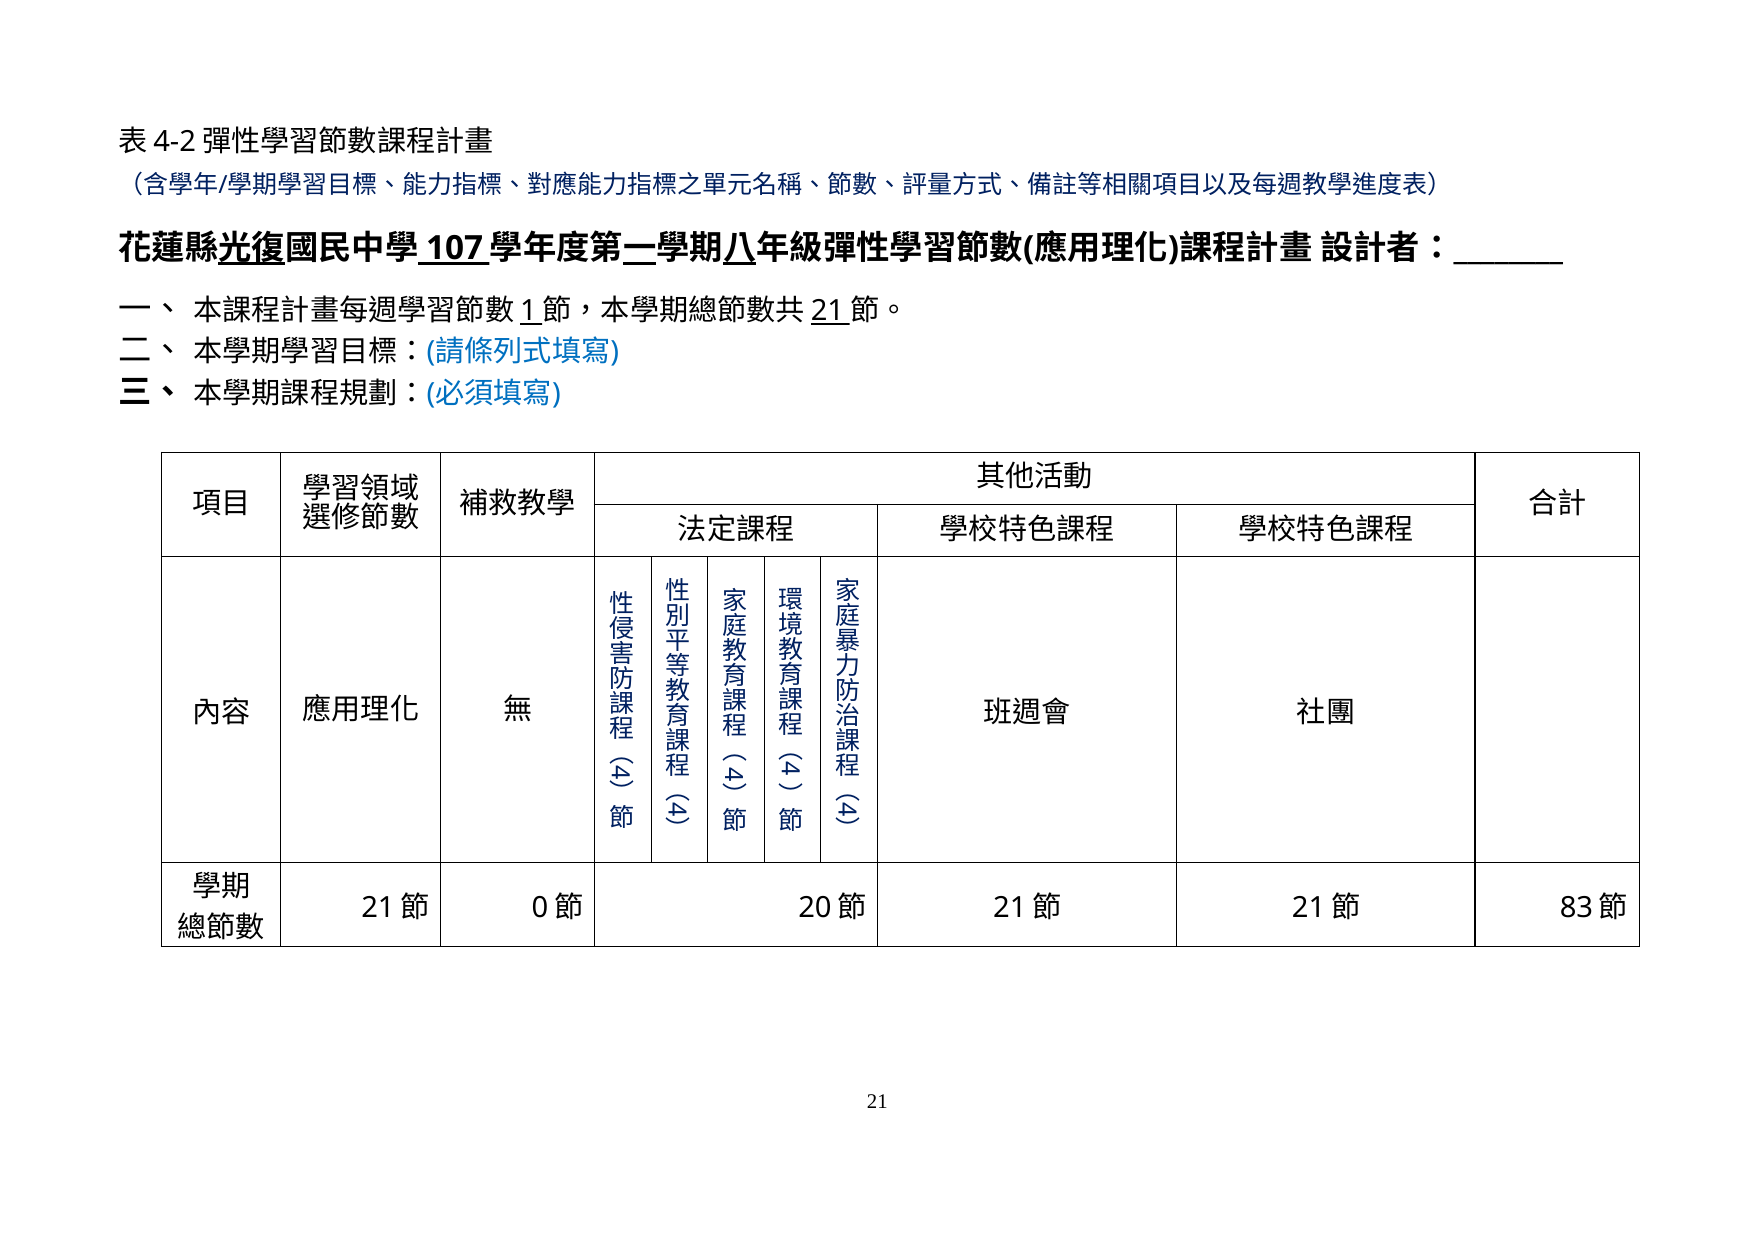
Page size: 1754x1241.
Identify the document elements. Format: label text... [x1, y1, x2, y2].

table_cell 家庭教育課程（ 4）節 [708, 557, 764, 862]
table_cell 21節 [281, 863, 440, 946]
table_cell 學校特色課程 [1177, 505, 1474, 556]
text 花蓮縣光復國民中學 107學年度第一學期八年級彈性學習節數(應用理化)課程計畫 設計者：________ [118, 201, 1623, 274]
table_cell 性侵害防課程（4）節 [595, 557, 651, 862]
table_cell 家庭暴力防治課程（4）節 [821, 557, 877, 862]
table_cell 20節 [595, 863, 877, 946]
table_cell 0節 [441, 863, 594, 946]
table_cell 環境教育課程（4 ）節 [765, 557, 820, 862]
table_cell 性別平等教育課程（4）節 [652, 557, 707, 862]
table_header 項目 [162, 453, 280, 556]
table_cell 班週會 [878, 557, 1176, 862]
table_cell 社團 [1177, 557, 1474, 862]
list 本課程計畫每週學習節數1節，本學期總節數共21節。 [118, 287, 1636, 328]
table_header 補救教學 [441, 453, 594, 556]
table_cell 無 [441, 557, 594, 862]
list 本學期課程規劃：(必須填寫) [118, 370, 1636, 412]
table_header 其他活動 [595, 453, 1474, 504]
table_header 學習領域 選修節數 [281, 453, 440, 556]
table_cell 學期 總節數 [162, 863, 280, 946]
table_header 合計 [1476, 453, 1639, 556]
table_cell 學校特色課程 [878, 505, 1176, 556]
table_cell 21節 [878, 863, 1176, 946]
text 表4-2彈性學習節數課程計畫 （含學年/學期學習目標、能力指標、對應能力指標之單元名稱、節數、評量方式、備註等相關項目以及每週教學進度表） [118, 118, 1623, 201]
table_cell 法定課程 [595, 505, 877, 556]
table_cell 內容 [162, 557, 280, 862]
list 本學期學習目標：(請條列式填寫) [118, 328, 1636, 370]
table_cell [1476, 557, 1639, 862]
table_cell 應用理化 [281, 557, 440, 862]
table_cell 83節 [1476, 863, 1639, 946]
table_cell 21節 [1177, 863, 1474, 946]
